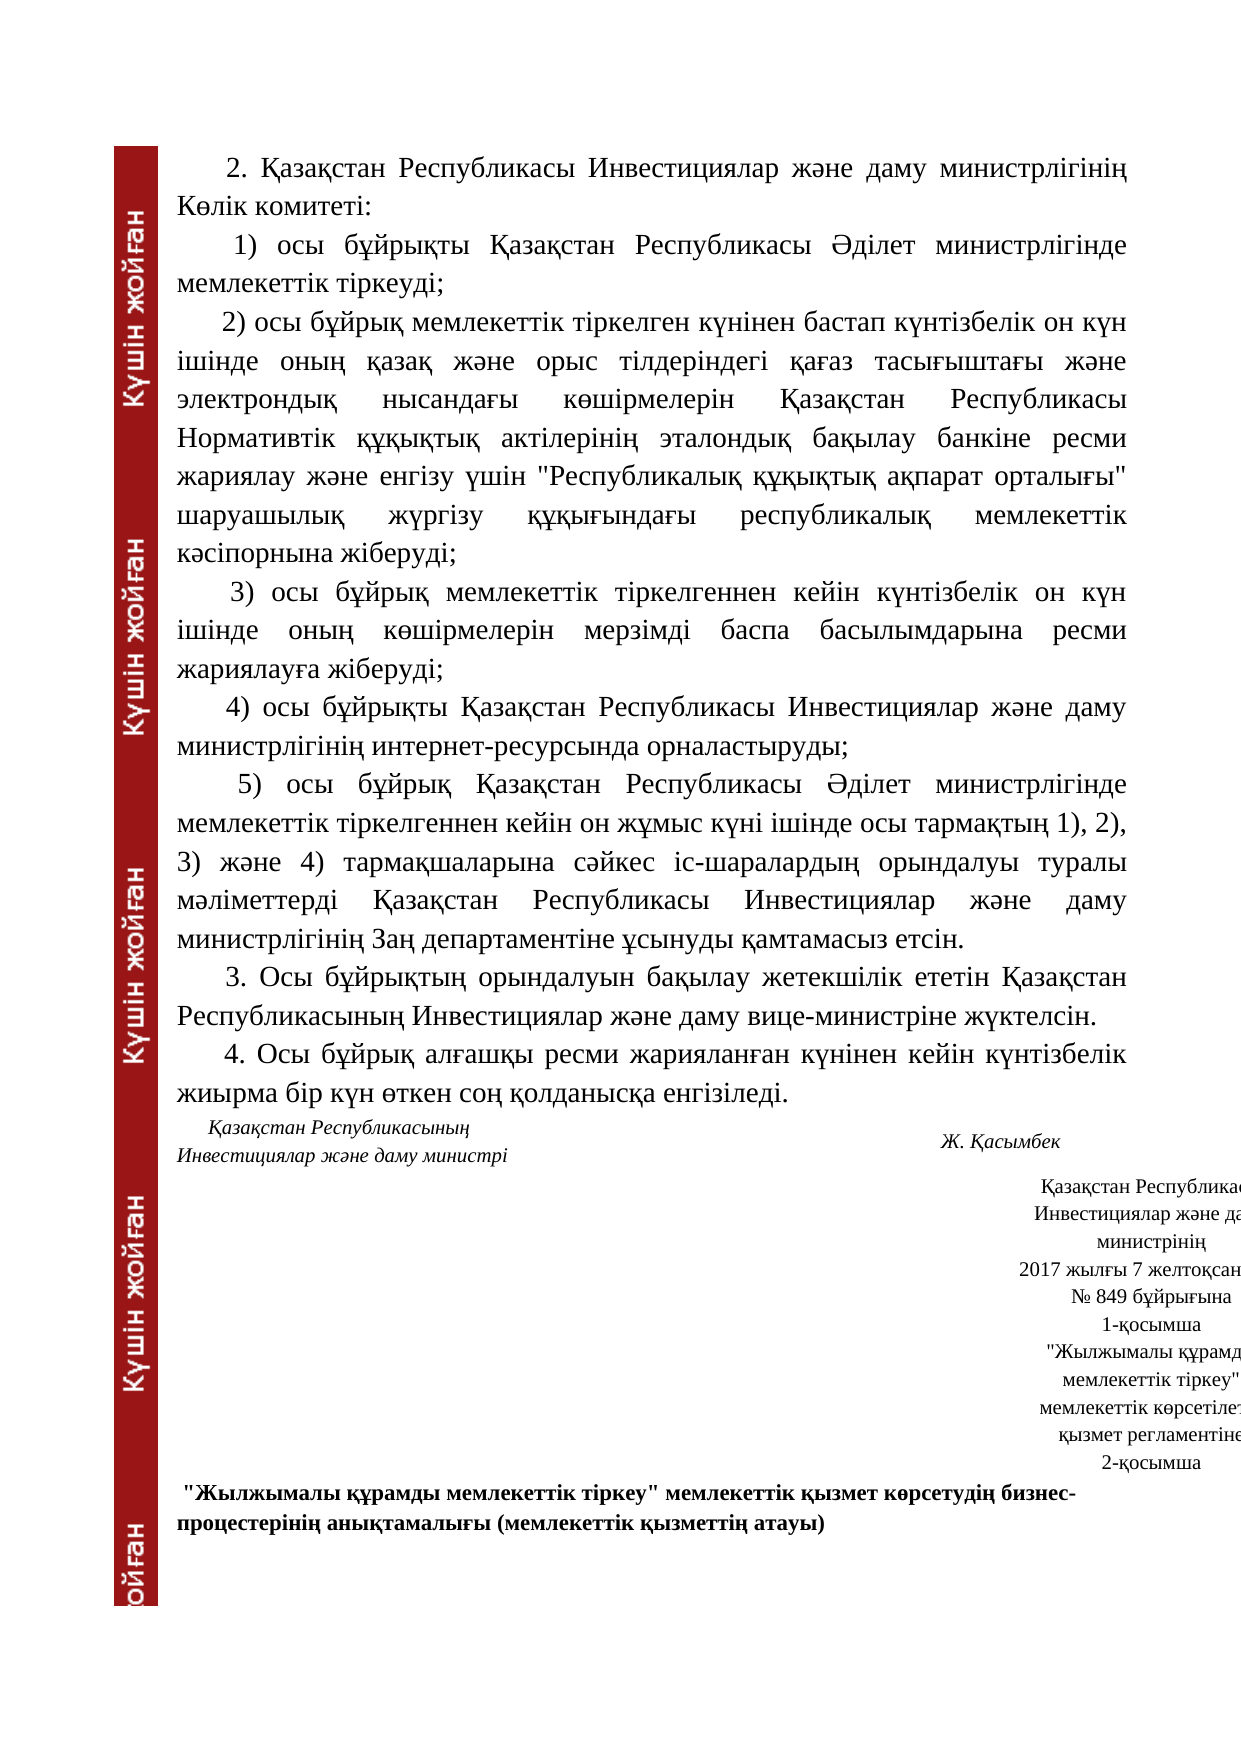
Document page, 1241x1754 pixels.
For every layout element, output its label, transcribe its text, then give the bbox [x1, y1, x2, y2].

text 2. Қазақстан Республикасы Инвестициялар және даму министрлігінің Көлік комитеті: [112, 150, 1128, 222]
picture [114, 299, 158, 304]
picture [114, 222, 158, 227]
table_header Ж. Қасымбек [939, 1114, 1240, 1172]
text 5) осы бұйрық Қазақстан Республикасы Әділет министрлігінде мемлекеттік тіркелгеннен кейін он жұмыс күні ішінде осы тармақтың 1), 2), 3) және 4) тармақшаларына сәйкес іс-шаралардың орындалуы туралы мәліметтерді Қазақстан Республикасы Инвестициялар және даму министрлігінің Заң департаментіне ұсынуды қамтамасыз етсін. [112, 767, 1128, 954]
text 4. Осы бұйрық алғашқы ресми жарияланған күнінен кейін күнтізбелік жиырма бір күн өткен соң қолданысқа енгізіледі. [112, 1036, 1128, 1108]
picture [114, 569, 158, 574]
text 3. Осы бұйрықтың орындалуын бақылау жетекшілік ететін Қазақстан Республикасының Инвестициялар және даму вице-министріне жүктелсін. [112, 959, 1128, 1031]
picture [114, 954, 158, 959]
picture [114, 684, 158, 689]
text 4) осы бұйрықты Қазақстан Республикасы Инвестициялар және даму министрлігінің интернет-ресурсында орналастыруды; [112, 689, 1128, 762]
table_header Қазақстан Республикасының Инвестициялар және даму министрі [101, 1114, 939, 1172]
picture [114, 762, 158, 767]
picture [114, 1536, 158, 1606]
picture [114, 146, 158, 150]
picture [114, 1031, 158, 1036]
table_header [101, 1172, 912, 1479]
text 3) осы бұйрық мемлекеттік тіркелгеннен кейін күнтізбелік он күн ішінде оның көшірмелерін мерзімді баспа басылымдарына ресми жариялауға жіберуді; [112, 574, 1128, 684]
text "Жылжымалы құрамды мемлекеттік тiркеу" мемлекеттік қызмет көрсетудің бизнес-процестерінің анықтамалығы (мемлекеттік қызметтің атауы) [112, 1479, 1128, 1536]
text 1) осы бұйрықты Қазақстан Республикасы Әділет министрлігінде мемлекеттік тіркеуді; [112, 227, 1128, 299]
table_header Қазақстан Республикасы Инвестициялар және даму министрінің 2017 жылғы 7 желтоқсандағы № 849 бұйрығына 1-қосымша "Жылжымалы құрамды мемлекеттік тіркеу" мемлекеттік көрсетілетін қызмет регламентіне 2-қосымша [912, 1172, 1240, 1479]
text 2) осы бұйрық мемлекеттік тіркелген күнінен бастап күнтізбелік он күн ішінде оның қазақ және орыс тілдеріндегі қағаз тасығыштағы және электрондық нысандағы көшірмелерін Қазақстан Республикасы Нормативтік құқықтық актілерінің эталондық бақылау банкіне ресми жариялау және енгізу үшін "Республикалық құқықтық ақпарат орталығы" шаруашылық жүргізу құқығындағы республикалық мемлекеттік кәсіпорнына жіберуді; [112, 304, 1128, 569]
picture [114, 1108, 158, 1114]
